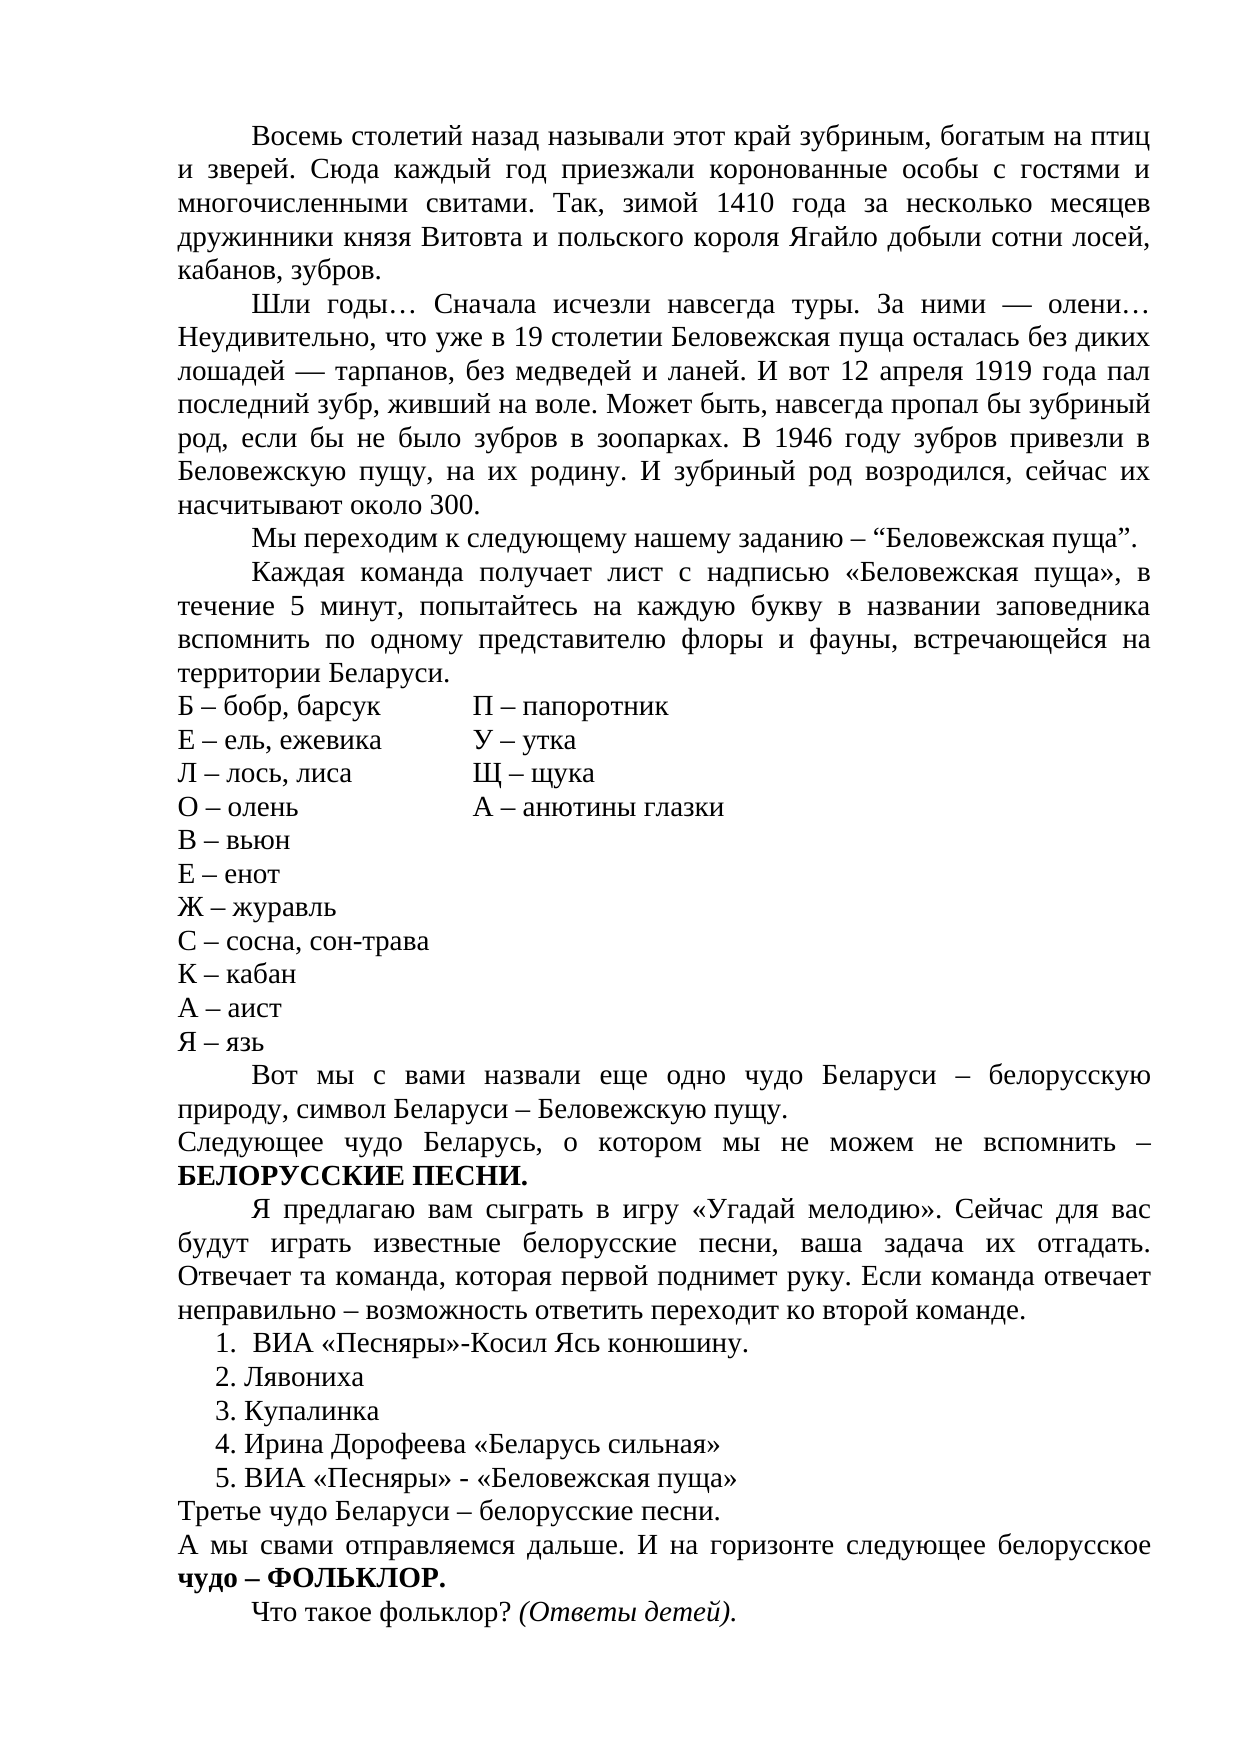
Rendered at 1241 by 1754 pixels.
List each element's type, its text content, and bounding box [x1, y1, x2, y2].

text Что такое фольклор? (Ответы детей). [177, 1594, 1152, 1627]
text Ж – журавль [177, 889, 1152, 923]
text Б – бобр, барсук П – папоротник [177, 688, 1152, 722]
text 5. ВИА «Песняры» - «Беловежская пуща» [215, 1460, 1152, 1493]
text Третье чудо Беларуси – белорусские песни. [177, 1493, 1152, 1527]
text А мы свами отправляемся дальше. И на горизонте следующее белорусское чудо – ФОЛЬКЛОР. [177, 1527, 1152, 1594]
text Восемь столетий назад называли этот край зубриным, богатым на птиц и зверей. Сюда каждый год приезжали коронованные особы с гостями и многочисленными свитами. Так, зимой 1410 года за несколько месяцев дружинники князя Витовта и польского короля Ягайло добыли сотни лосей, кабанов, зубров. [177, 118, 1152, 286]
text С – сосна, сон-трава [177, 923, 1152, 957]
text Вот мы с вами назвали еще одно чудо Беларуси – белорусскую природу, символ Беларуси – Беловежскую пущу. [177, 1057, 1152, 1124]
text А – аист [177, 990, 1152, 1024]
text 3. Купалинка [215, 1393, 1152, 1426]
text Е – ель, ежевика У – утка [177, 722, 1152, 755]
text Л – лось, лиса Щ – щука [177, 755, 1152, 789]
text Я – язь [177, 1024, 1152, 1057]
text Каждая команда получает лист с надписью «Беловежская пуща», в течение 5 минут, попытайтесь на каждую букву в названии заповедника вспомнить по одному представителю флоры и фауны, встречающейся на территории Беларуси. [177, 554, 1152, 688]
text К – кабан [177, 957, 1152, 990]
text 2. Лявониха [215, 1359, 1152, 1393]
text Е – енот [177, 856, 1152, 889]
text В – вьюн [177, 822, 1152, 856]
text 4. Ирина Дорофеева «Беларусь сильная» [215, 1426, 1152, 1460]
text О – олень А – анютины глазки [177, 789, 1152, 822]
text Следующее чудо Беларусь, о котором мы не можем не вспомнить – БЕЛОРУССКИЕ ПЕСНИ. [177, 1124, 1152, 1191]
text Мы переходим к следующему нашему заданию – “Беловежская пуща”. [177, 521, 1152, 554]
list ВИА «Песняры»-Косил Ясь конюшину. [215, 1326, 1152, 1359]
text Шли годы… Сначала исчезли навсегда туры. За ними — олени…Неудивительно, что уже в 19 столетии Беловежская пуща осталась без диких лошадей — тарпанов, без медведей и ланей. И вот 12 апреля 1919 года пал последний зубр, живший на воле. Может быть, навсегда пропал бы зубриный род, если бы не было зубров в зоопарках. В 1946 году зубров привезли в Беловежскую пущу, на их родину. И зубриный род возродился, сейчас их насчитывают около 300. [177, 286, 1152, 521]
text Я предлагаю вам сыграть в игру «Угадай мелодию». Сейчас для вас будут играть известные белорусские песни, ваша задача их отгадать. Отвечает та команда, которая первой поднимет руку. Если команда отвечает неправильно – возможность ответить переходит ко второй команде. [177, 1191, 1152, 1326]
